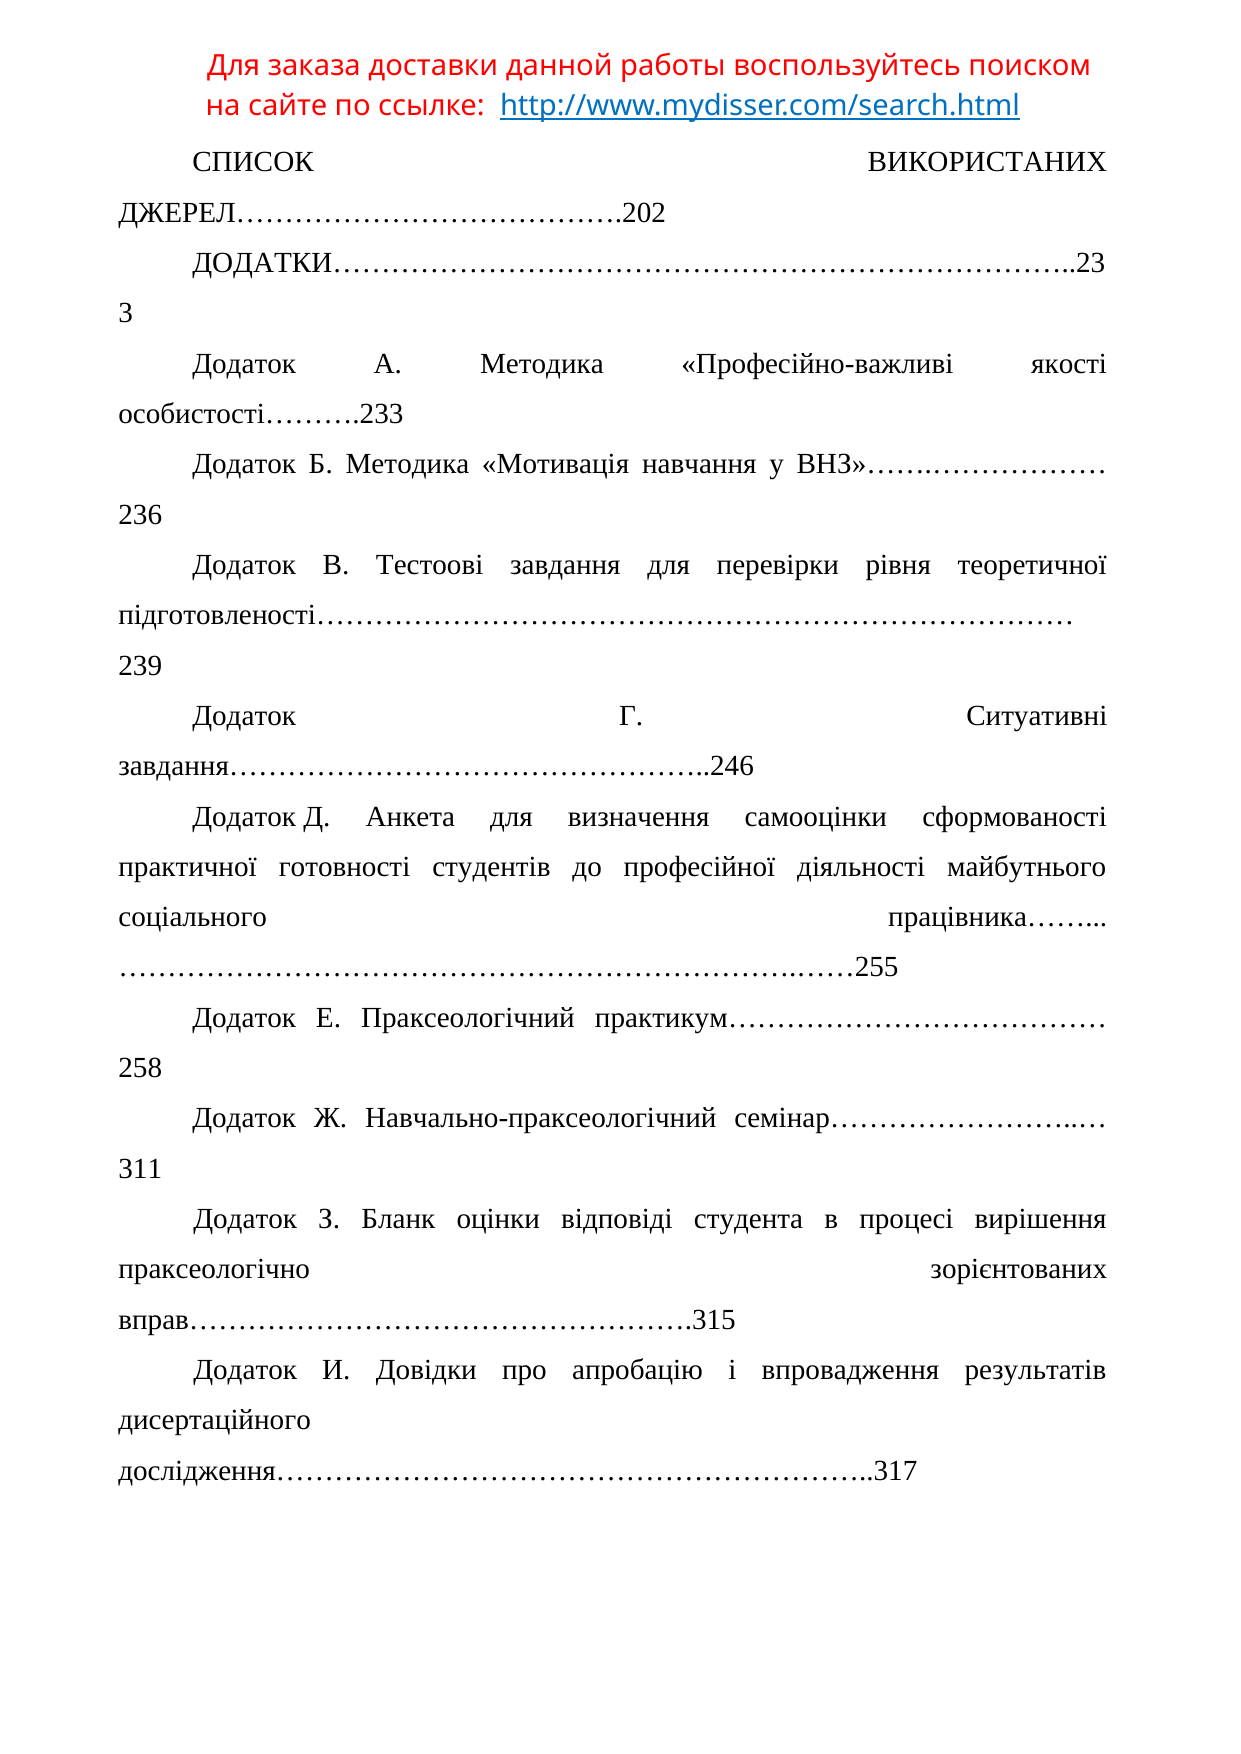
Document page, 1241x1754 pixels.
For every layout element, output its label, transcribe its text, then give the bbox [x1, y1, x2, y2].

text Додаток Б. Методика «Мотивація навчання у ВНЗ»…….………………236 [118, 446, 1107, 530]
text Додаток Д. Анкета для визначення самооцінки сформованості практичної готовності студентів до професійної діяльності майбутнього соціального працівника……...…………………………………………………………….……255 [118, 799, 1107, 983]
text ДОДАТКИ…………………………………………………………………..233 [118, 245, 1107, 329]
text Додаток И. Довідки про апробацію і впровадження результатів дисертаційного дослідження……………………………………………………..317 [118, 1352, 1107, 1486]
text Додаток В. Тестоові завдання для перевірки рівня теоретичної підготовленості……………………………………………………………………239 [118, 547, 1107, 681]
text Додаток Е. Праксеологічний практикум…………………………………258 [118, 1000, 1107, 1084]
text СПИСОК ВИКОРИСТАНИХ ДЖЕРЕЛ………………………………….202 [118, 144, 1107, 228]
text Додаток Г. Ситуативні завдання…………………………………………..246 [118, 698, 1107, 782]
text Додаток З. Бланк оцінки відповіді студента в процесі вирішення праксеологічно зорієнтованих вправ…………………………………………….315 [118, 1201, 1107, 1335]
text Додаток А. Методика «Професійно-важливі якості особистості……….233 [118, 346, 1107, 430]
text Додаток Ж. Навчально-праксеологічний семінар……………………..…311 [118, 1101, 1107, 1184]
